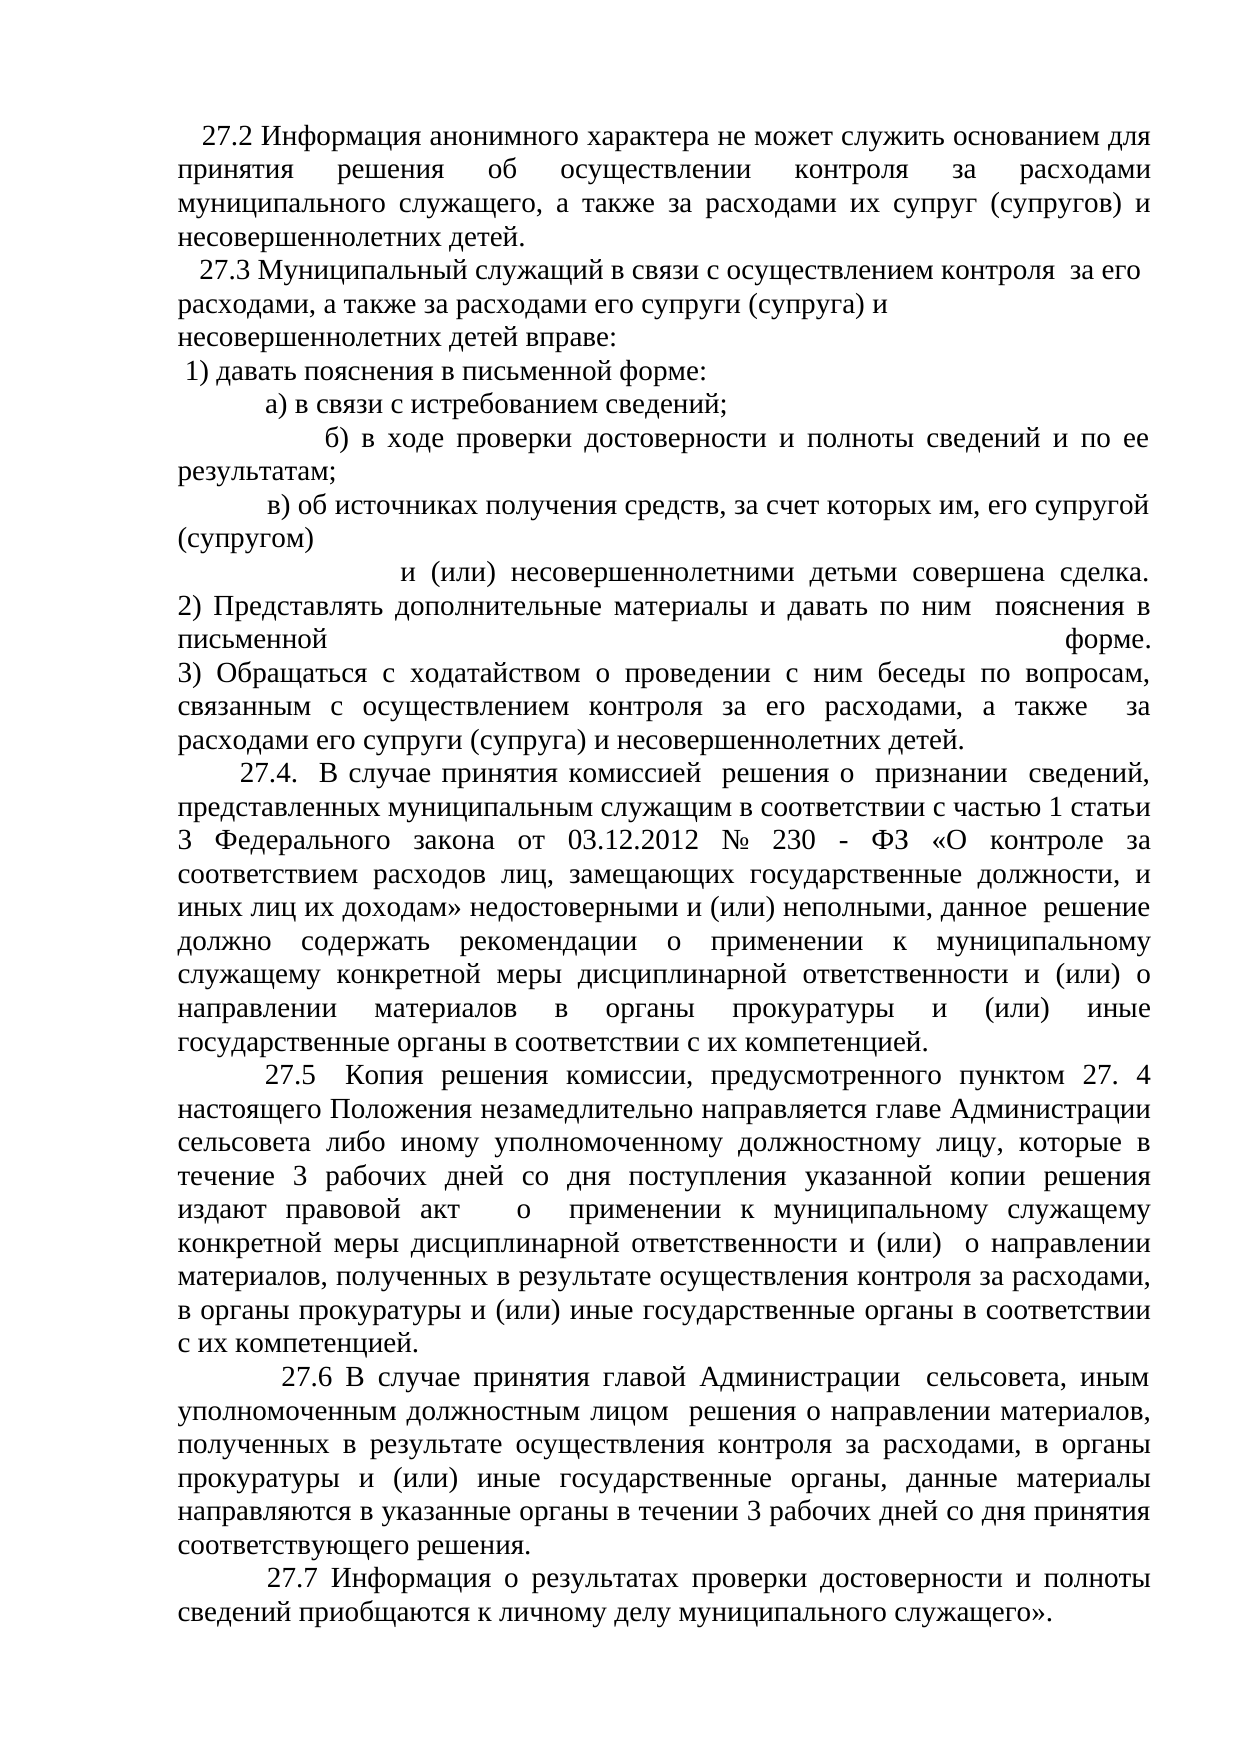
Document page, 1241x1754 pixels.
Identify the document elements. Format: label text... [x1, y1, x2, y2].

text 27.5 Копия решения комиссии, предусмотренного пунктом 27. 4 настоящего Положения незамедлительно направляется главе Администрации сельсовета либо иному уполномоченному должностному лицу, которые в течение 3 рабочих дней со дня поступления указанной копии решения издают правовой акт о применении к муниципальному служащему конкретной меры дисциплинарной ответственности и (или) о направлении материалов, полученных в результате осуществления контроля за расходами, в органы прокуратуры и (или) иные государственные органы в соответствии с их компетенцией. [177, 1057, 1152, 1359]
text 27.7 Информация о результатах проверки достоверности и полноты сведений приобщаются к личному делу муниципального служащего». [177, 1560, 1152, 1627]
text а) в связи с истребованием сведений; [177, 386, 1152, 420]
text 27.6 В случае принятия главой Администрации сельсовета, иным уполномоченным должностным лицом решения о направлении материалов, полученных в результате осуществления контроля за расходами, в органы прокуратуры и (или) иные государственные органы, данные материалы направляются в указанные органы в течении 3 рабочих дней со дня принятия соответствующего решения. [177, 1359, 1152, 1560]
text 27.3 Муниципальный служащий в связи с осуществлением контроля за его расходами, а также за расходами его супруги (супруга) и несовершеннолетних детей вправе: [177, 252, 1152, 353]
text и (или) несовершеннолетними детьми совершена сделка. 2) Представлять дополнительные материалы и давать по ним пояснения в письменной форме. 3) Обращаться с ходатайством о проведении с ним беседы по вопросам, связанным с осуществлением контроля за его расходами, а также за расходами его супруги (супруга) и несовершеннолетних детей. [177, 554, 1152, 755]
text б) в ходе проверки достоверности и полноты сведений и по ее результатам; [177, 420, 1152, 487]
text 1) давать пояснения в письменной форме: [177, 353, 1152, 386]
text 27.4. В случае принятия комиссией решения о признании сведений, представленных муниципальным служащим в соответствии с частью 1 статьи 3 Федерального закона от 03.12.2012 № 230 - ФЗ «О контроле за соответствием расходов лиц, замещающих государственные должности, и иных лиц их доходам» недостоверными и (или) неполными, данное решение должно содержать рекомендации о применении к муниципальному служащему конкретной меры дисциплинарной ответственности и (или) о направлении материалов в органы прокуратуры и (или) иные государственные органы в соответствии с их компетенцией. [177, 755, 1152, 1057]
text 27.2 Информация анонимного характера не может служить основанием для принятия решения об осуществлении контроля за расходами муниципального служащего, а также за расходами их супруг (супругов) и несовершеннолетних детей. [177, 118, 1152, 252]
text в) об источниках получения средств, за счет которых им, его супругой (супругом) [177, 487, 1152, 554]
